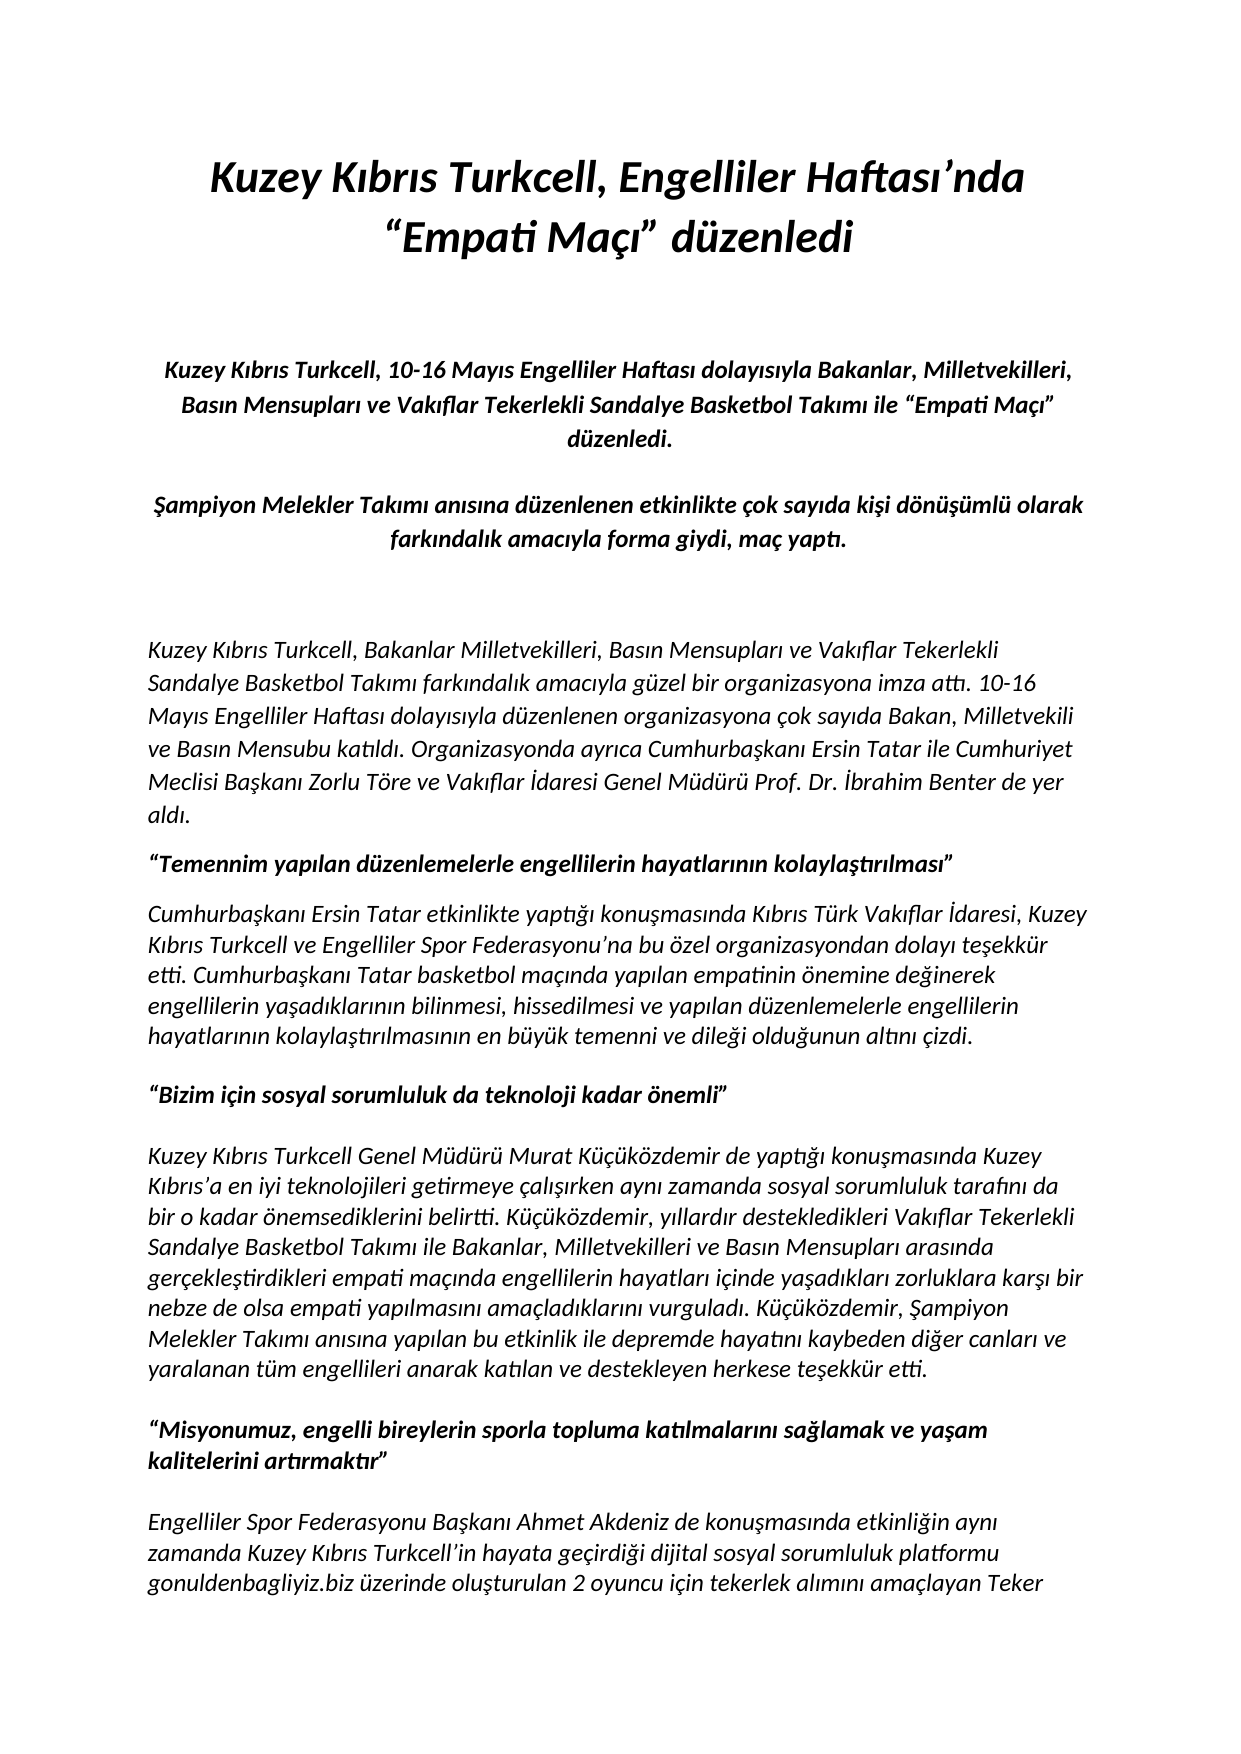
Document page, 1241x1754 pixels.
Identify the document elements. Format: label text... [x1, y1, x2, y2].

text Kuzey Kıbrıs Turkcell, 10-16 Mayıs Engelliler Haftası dolayısıyla Bakanlar, Milletvekilleri, Basın Mensupları ve Vakıflar Tekerlekli Sandalye Basketbol Takımı ile “Empati Maçı” düzenledi. [148, 351, 1093, 454]
text Kuzey Kıbrıs Turkcell, Engelliler Haftası’nda “Empati Maçı” düzenledi [148, 148, 1093, 264]
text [148, 1506, 1093, 1598]
text “Misyonumuz, engelli bireylerin sporla topluma katılmalarını sağlamak ve yaşam kalitelerini artırmaktır” [148, 1414, 1093, 1476]
text Kuzey Kıbrıs Turkcell Genel Müdürü Murat Küçüközdemir de yaptığı konuşmasında Kuzey Kıbrıs’a en iyi teknolojileri getirmeye çalışırken aynı zamanda sosyal sorumluluk tarafını da bir o kadar önemsediklerini belirtti. Küçüközdemir, yıllardır destekledikleri Vakıflar Tekerlekli Sandalye Basketbol Takımı ile Bakanlar, Milletvekilleri ve Basın Mensupları arasında gerçekleştirdikleri empati maçında engellilerin hayatları içinde yaşadıkları zorluklara karşı bir nebze de olsa empati yapılmasını amaçladıklarını vurguladı. Küçüközdemir, Şampiyon Melekler Takımı anısına yapılan bu etkinlik ile depremde hayatını kaybeden diğer canları ve yaralanan tüm engellileri anarak katılan ve destekleyen herkese teşekkür etti. [148, 1140, 1093, 1384]
text Cumhurbaşkanı Ersin Tatar etkinlikte yaptığı konuşmasında Kıbrıs Türk Vakıflar İdaresi, Kuzey Kıbrıs Turkcell ve Engelliler Spor Federasyonu’na bu özel organizasyondan dolayı teşekkür etti. Cumhurbaşkanı Tatar basketbol maçında yapılan empatinin önemine değinerek engellilerin yaşadıklarının bilinmesi, hissedilmesi ve yapılan düzenlemelerle engellilerin hayatlarının kolaylaştırılmasının en büyük temenni ve dileği olduğunun altını çizdi. [148, 898, 1093, 1051]
text “Bizim için sosyal sorumluluk da teknoloji kadar önemli” [148, 1079, 1093, 1109]
text Şampiyon Melekler Takımı anısına düzenlenen etkinlikte çok sayıda kişi dönüşümlü olarak farkındalık amacıyla forma giydi, maç yaptı. [148, 485, 1093, 554]
text “Temennim yapılan düzenlemelerle engellilerin hayatlarının kolaylaştırılması” [148, 849, 1093, 879]
text Kuzey Kıbrıs Turkcell, Bakanlar Milletvekilleri, Basın Mensupları ve Vakıflar Tekerlekli Sandalye Basketbol Takımı farkındalık amacıyla güzel bir organizasyona imza attı. 10-16 Mayıs Engelliler Haftası dolayısıyla düzenlenen organizasyona çok sayıda Bakan, Milletvekili ve Basın Mensubu katıldı. Organizasyonda ayrıca Cumhurbaşkanı Ersin Tatar ile Cumhuriyet Meclisi Başkanı Zorlu Töre ve Vakıflar İdaresi Genel Müdürü Prof. Dr. İbrahim Benter de yer aldı. [148, 634, 1093, 829]
